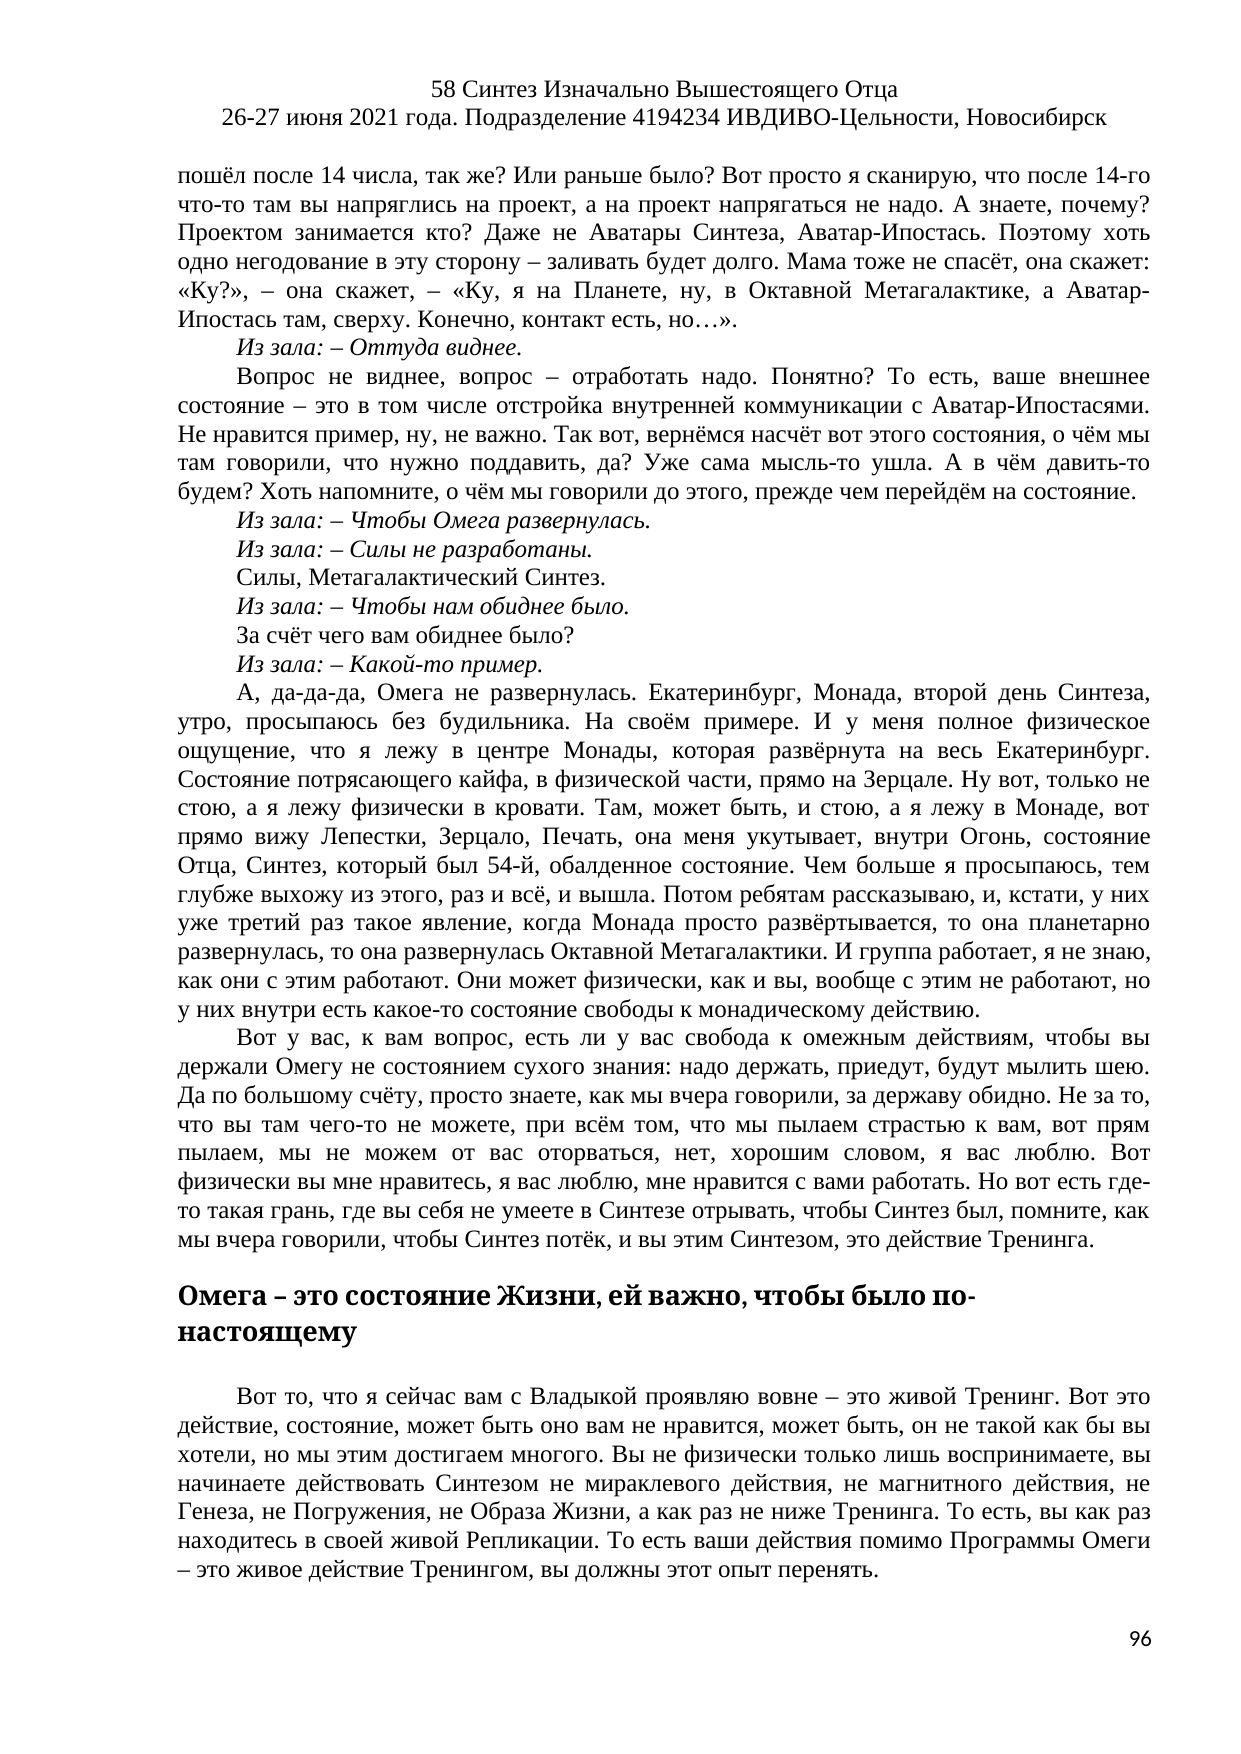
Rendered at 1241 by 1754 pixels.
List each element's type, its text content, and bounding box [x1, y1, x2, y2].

subtitle Омега – это состояние Жизни, ей важно, чтобы было по-настоящему [177, 1281, 1152, 1348]
text Вот то, что я сейчас вам с Владыкой проявляю вовне – это живой Тренинг. Вот это действие, состояние, может быть оно вам не нравится, может быть, он не такой как бы вы хотели, но мы этим достигаем многого. Вы не физически только лишь воспринимаете, вы начинаете действовать Синтезом не мираклевого действия, не магнитного действия, не Генеза, не Погружения, не Образа Жизни, а как раз не ниже Тренинга. То есть, вы как раз находитесь в своей живой Репликации. То есть ваши действия помимо Программы Омеги – это живое действие Тренингом, вы должны этот опыт перенять. [177, 1381, 1152, 1583]
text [177, 160, 1152, 332]
text Вот у вас, к вам вопрос, есть ли у вас свобода к омежным действиям, чтобы вы держали Омегу не состоянием сухого знания: надо держать, приедут, будут мылить шею. Да по большому счёту, просто знаете, как мы вчера говорили, за державу обидно. Не за то, что вы там чего-то не можете, при всём том, что мы пылаем страстью к вам, вот прям пылаем, мы не можем от вас оторваться, нет, хорошим словом, я вас люблю. Вот физически вы мне нравитесь, я вас люблю, мне нравится с вами работать. Но вот есть где-то такая грань, где вы себя не умеете в Синтезе отрывать, чтобы Синтез был, помните, как мы вчера говорили, чтобы Синтез потёк, и вы этим Синтезом, это действие Тренинга. [177, 1022, 1152, 1252]
text Из зала: – Чтобы нам обиднее было. [177, 591, 1152, 620]
text Из зала: – Какой-то пример. [177, 649, 1152, 677]
text А, да-да-да, Омега не развернулась. Екатеринбург, Монада, второй день Синтеза, утро, просыпаюсь без будильника. На своём примере. И у меня полное физическое ощущение, что я лежу в центре Монады, которая развёрнута на весь Екатеринбург. Состояние потрясающего кайфа, в физической части, прямо на Зерцале. Ну вот, только не стою, а я лежу физически в кровати. Там, может быть, и стою, а я лежу в Монаде, вот прямо вижу Лепестки, Зерцало, Печать, она меня укутывает, внутри Огонь, состояние Отца, Синтез, который был 54-й, обалденное состояние. Чем больше я просыпаюсь, тем глубже выхожу из этого, раз и всё, и вышла. Потом ребятам рассказываю, и, кстати, у них уже третий раз такое явление, когда Монада просто развёртывается, то она планетарно развернулась, то она развернулась Октавной Метагалактики. И группа работает, я не знаю, как они с этим работают. Они может физически, как и вы, вообще с этим не работают, но у них внутри есть какое-то состояние свободы к монадическому действию. [177, 677, 1152, 1022]
text Из зала: – Оттуда виднее. [177, 332, 1152, 361]
text Силы, Метагалактический Синтез. [177, 562, 1152, 591]
text Из зала: – Силы не разработаны. [177, 534, 1152, 562]
text Вопрос не виднее, вопрос – отработать надо. Понятно? То есть, ваше внешнее состояние – это в том числе отстройка внутренней коммуникации с Аватар-Ипостасями. Не нравится пример, ну, не важно. Так вот, вернёмся насчёт вот этого состояния, о чём мы там говорили, что нужно поддавить, да? Уже сама мысль-то ушла. А в чём давить-то будем? Хоть напомните, о чём мы говорили до этого, прежде чем перейдём на состояние. [177, 361, 1152, 505]
text Из зала: – Чтобы Омега развернулась. [177, 505, 1152, 534]
text За счёт чего вам обиднее было? [177, 620, 1152, 649]
